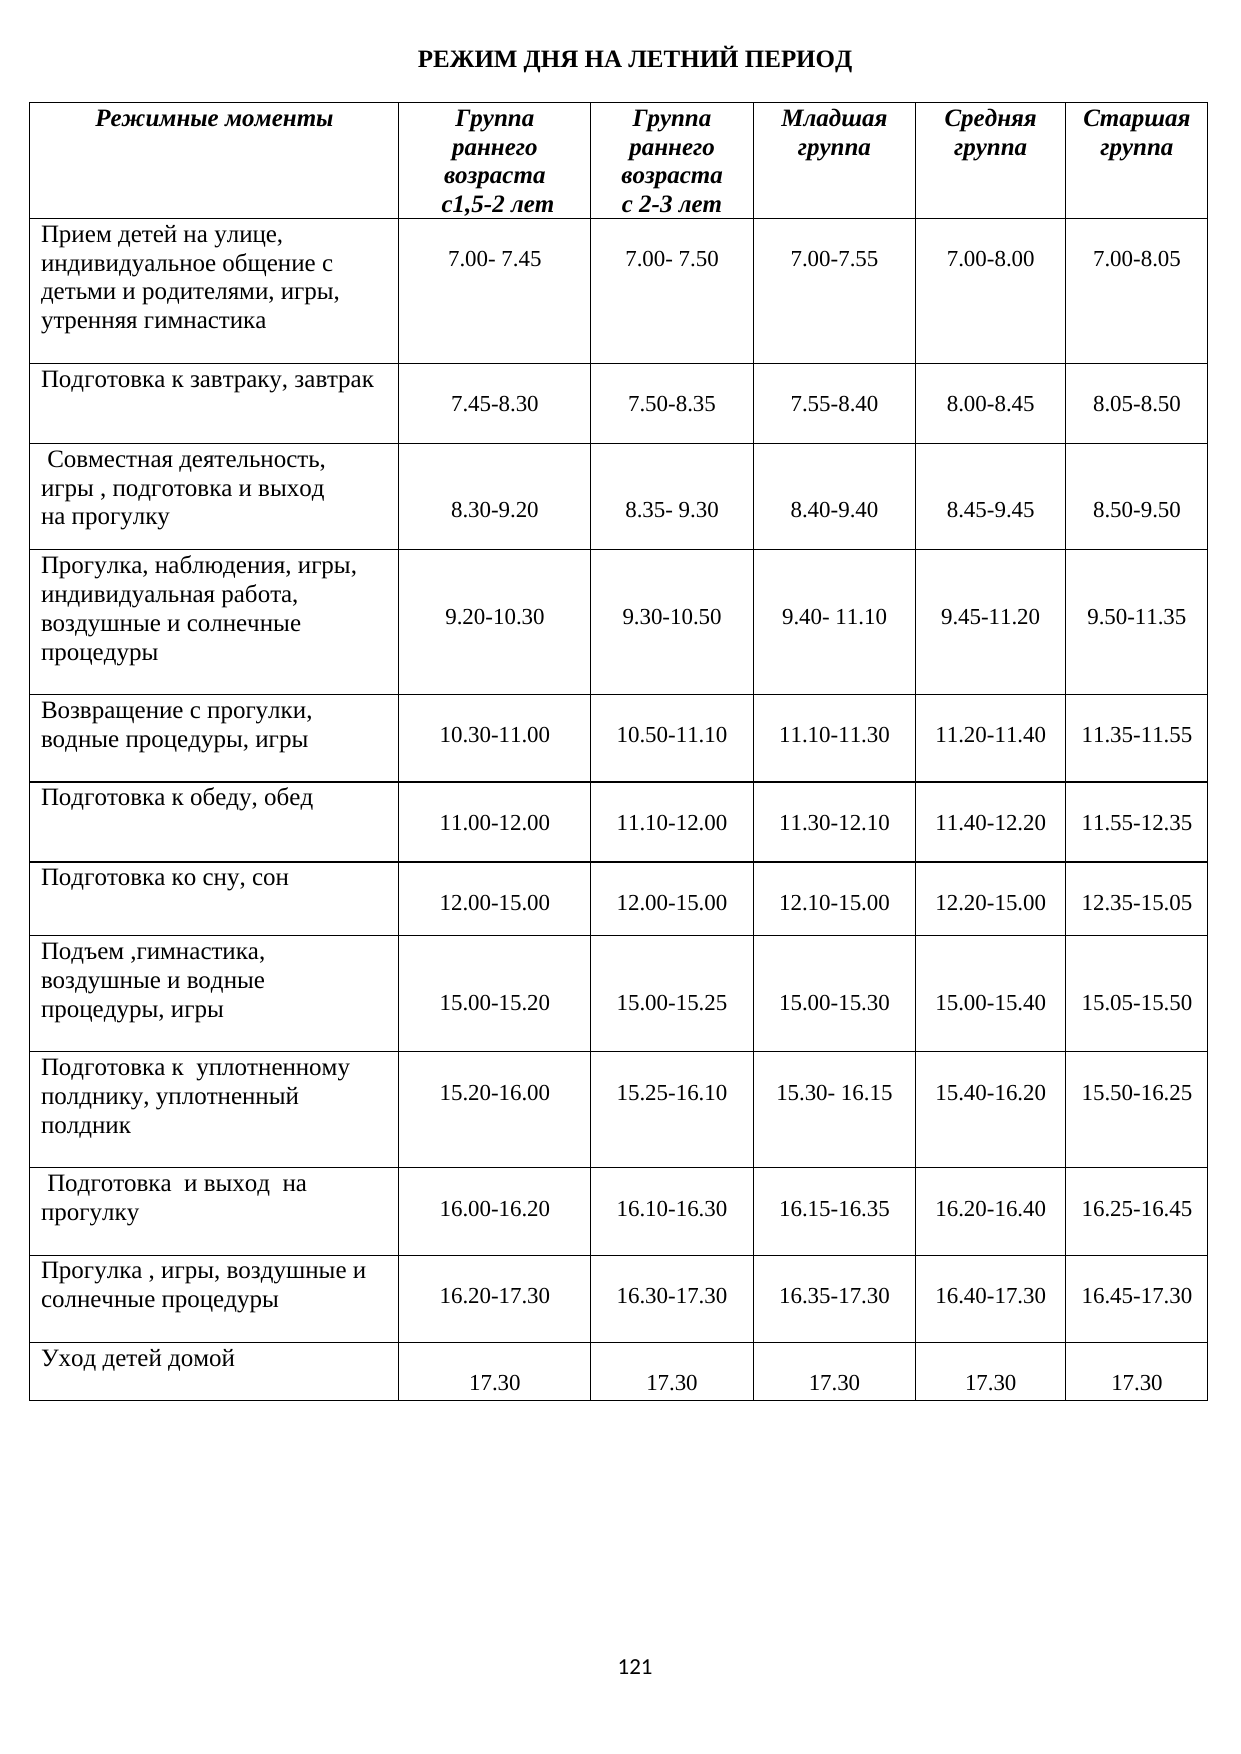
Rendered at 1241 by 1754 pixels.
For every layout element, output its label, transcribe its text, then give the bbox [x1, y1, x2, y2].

table_header Режимные моменты [30, 103, 398, 218]
table_cell 15.50-16.25 [1066, 1052, 1207, 1167]
table_cell Уход детей домой [30, 1343, 398, 1400]
table_cell 12.10-15.00 [754, 863, 915, 935]
table_header Группа раннего возраста с 2-3 лет [591, 103, 753, 218]
table_header Младшая группа [754, 103, 915, 218]
table_cell Подготовка к обеду, обед [30, 783, 398, 861]
table_cell 12.35-15.05 [1066, 863, 1207, 935]
table_cell 15.30- 16.15 [754, 1052, 915, 1167]
table_cell 11.10-12.00 [591, 783, 753, 861]
table_cell 11.40-12.20 [916, 783, 1065, 861]
table_cell 10.50-11.10 [591, 695, 753, 781]
text РЕЖИМ ДНЯ НА ЛЕТНИЙ ПЕРИОД [89, 44, 1181, 73]
table_cell 11.10-11.30 [754, 695, 915, 781]
table_cell 11.55-12.35 [1066, 783, 1207, 861]
table_cell 8.50-9.50 [1066, 444, 1207, 549]
table_cell 9.20-10.30 [399, 550, 590, 694]
table_cell 12.20-15.00 [916, 863, 1065, 935]
table_cell 8.35- 9.30 [591, 444, 753, 549]
table_cell 8.40-9.40 [754, 444, 915, 549]
table_cell Подготовка ко сну, сон [30, 863, 398, 935]
table_cell 17.30 [399, 1343, 590, 1400]
table_cell 17.30 [754, 1343, 915, 1400]
table_header Средняя группа [916, 103, 1065, 218]
table_cell 9.30-10.50 [591, 550, 753, 694]
table_cell 7.00-7.55 [754, 219, 915, 363]
table_cell 9.40- 11.10 [754, 550, 915, 694]
table_cell 11.00-12.00 [399, 783, 590, 861]
table_cell 11.20-11.40 [916, 695, 1065, 781]
table_cell Прием детей на улице, индивидуальное общение с детьми и родителями, игры, утренняя гимнастика [30, 219, 398, 363]
table_cell 8.00-8.45 [916, 364, 1065, 443]
table_cell 17.30 [916, 1343, 1065, 1400]
table_cell 12.00-15.00 [399, 863, 590, 935]
table_cell 16.45-17.30 [1066, 1256, 1207, 1342]
table_cell 7.00-8.05 [1066, 219, 1207, 363]
table_header Группа раннего возраста с1,5-2 лет [399, 103, 590, 218]
table_cell Прогулка , игры, воздушные и солнечные процедуры [30, 1256, 398, 1342]
table_cell 16.30-17.30 [591, 1256, 753, 1342]
table_cell 15.05-15.50 [1066, 936, 1207, 1051]
table_cell Подъем ,гимнастика, воздушные и водные процедуры, игры [30, 936, 398, 1051]
table_cell Совместная деятельность, игры , подготовка и выход на прогулку [30, 444, 398, 549]
table_cell 7.55-8.40 [754, 364, 915, 443]
table_cell 16.20-17.30 [399, 1256, 590, 1342]
table_cell 15.00-15.40 [916, 936, 1065, 1051]
table_cell 16.25-16.45 [1066, 1168, 1207, 1254]
table_cell 15.20-16.00 [399, 1052, 590, 1167]
table_cell 16.20-16.40 [916, 1168, 1065, 1254]
table_cell Прогулка, наблюдения, игры, индивидуальная работа, воздушные и солнечные процедуры [30, 550, 398, 694]
table_cell Подготовка к завтраку, завтрак [30, 364, 398, 443]
table_cell 11.35-11.55 [1066, 695, 1207, 781]
table_cell 9.50-11.35 [1066, 550, 1207, 694]
table_cell 12.00-15.00 [591, 863, 753, 935]
table_cell 7.00-8.00 [916, 219, 1065, 363]
table_cell 15.40-16.20 [916, 1052, 1065, 1167]
table_cell 15.00-15.25 [591, 936, 753, 1051]
table_cell Подготовка и выход на прогулку [30, 1168, 398, 1254]
table_cell 9.45-11.20 [916, 550, 1065, 694]
table_cell 11.30-12.10 [754, 783, 915, 861]
table_cell 15.00-15.30 [754, 936, 915, 1051]
table_cell 10.30-11.00 [399, 695, 590, 781]
table_cell 16.00-16.20 [399, 1168, 590, 1254]
table_cell 7.00- 7.45 [399, 219, 590, 363]
table_cell 7.45-8.30 [399, 364, 590, 443]
table_cell 17.30 [591, 1343, 753, 1400]
table_cell 15.00-15.20 [399, 936, 590, 1051]
table_cell 7.50-8.35 [591, 364, 753, 443]
table_cell 16.40-17.30 [916, 1256, 1065, 1342]
table_header Старшая группа [1066, 103, 1207, 218]
table_cell 17.30 [1066, 1343, 1207, 1400]
table_cell 8.30-9.20 [399, 444, 590, 549]
table_cell Возвращение с прогулки, водные процедуры, игры [30, 695, 398, 781]
table_cell 15.25-16.10 [591, 1052, 753, 1167]
table_cell 8.45-9.45 [916, 444, 1065, 549]
table_cell 16.15-16.35 [754, 1168, 915, 1254]
table_cell 8.05-8.50 [1066, 364, 1207, 443]
table_cell 16.35-17.30 [754, 1256, 915, 1342]
table_cell 16.10-16.30 [591, 1168, 753, 1254]
table_cell Подготовка к уплотненному полднику, уплотненный полдник [30, 1052, 398, 1167]
table_cell 7.00- 7.50 [591, 219, 753, 363]
